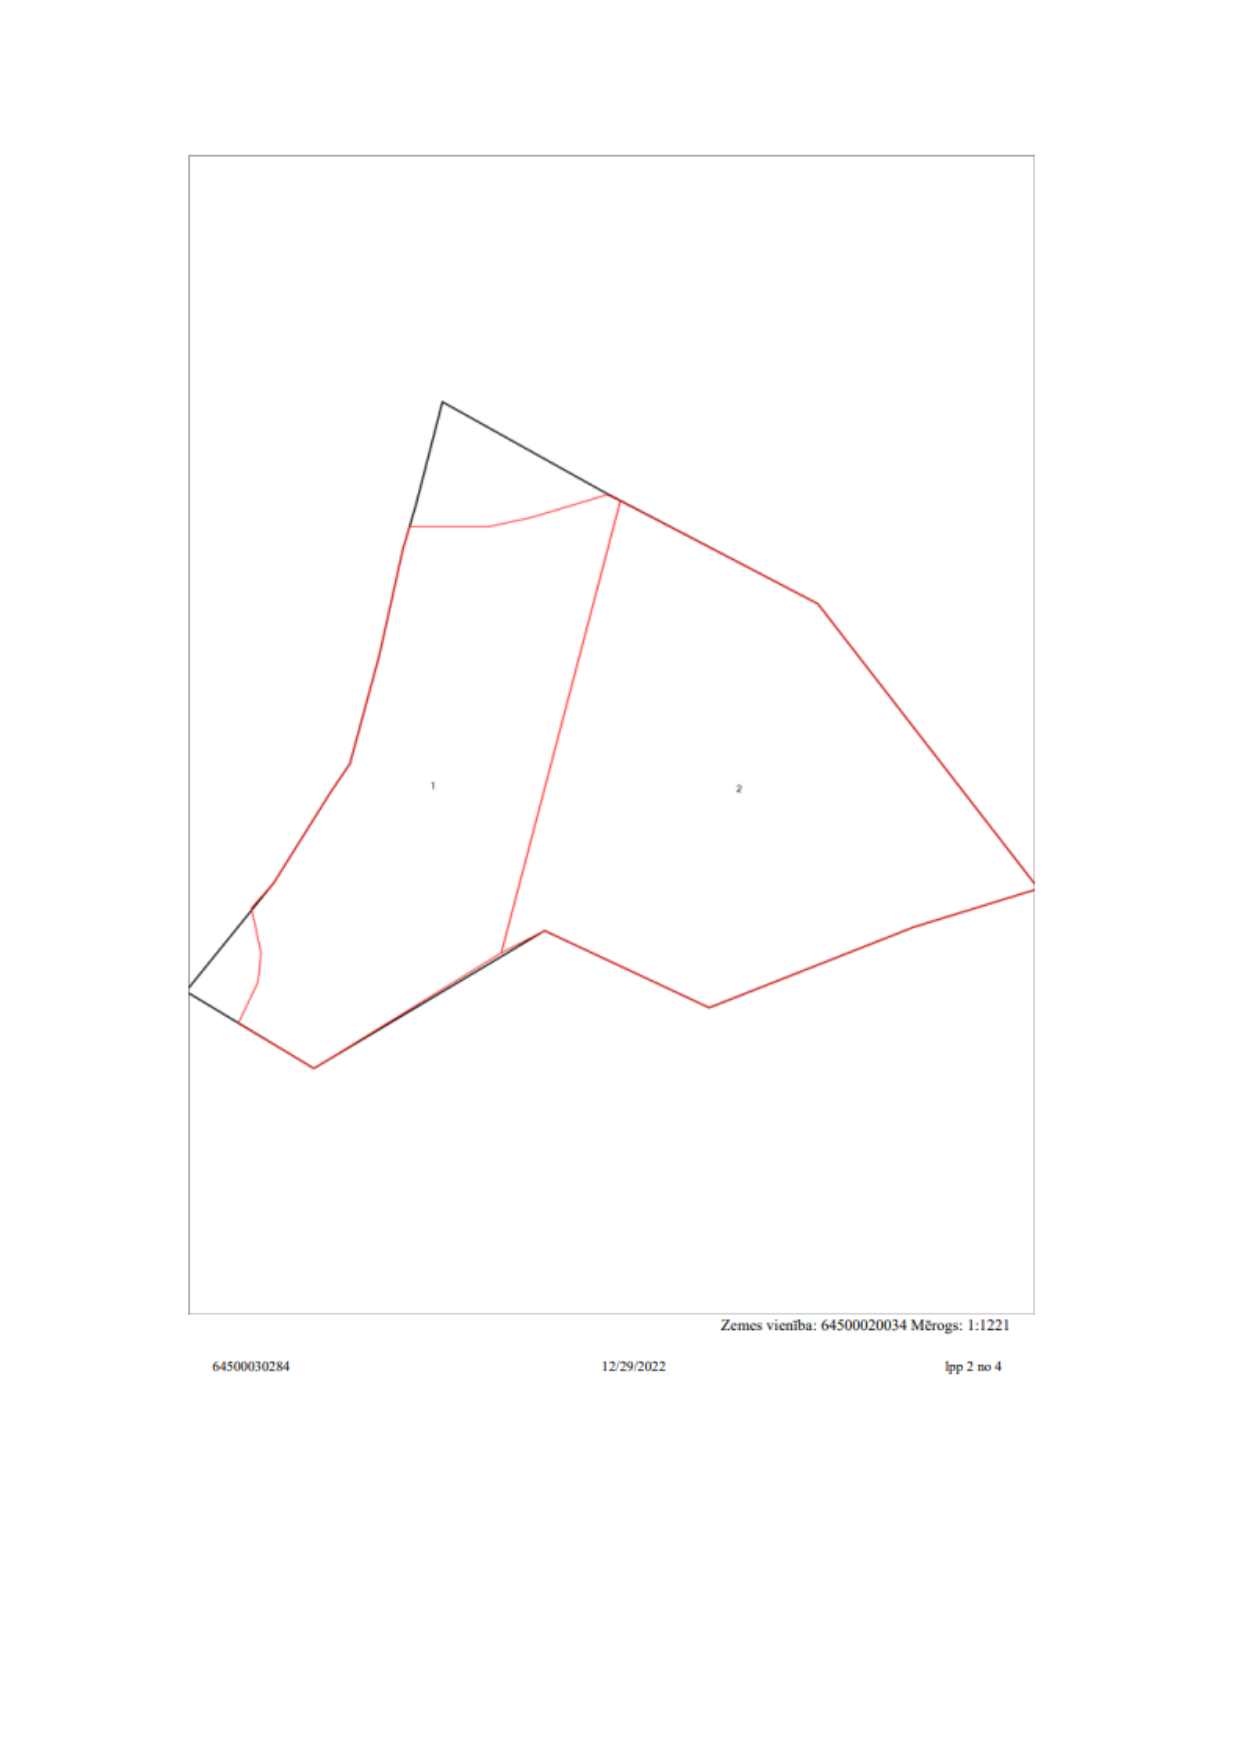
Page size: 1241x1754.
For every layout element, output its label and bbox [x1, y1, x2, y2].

picture [187, 150, 1057, 1401]
